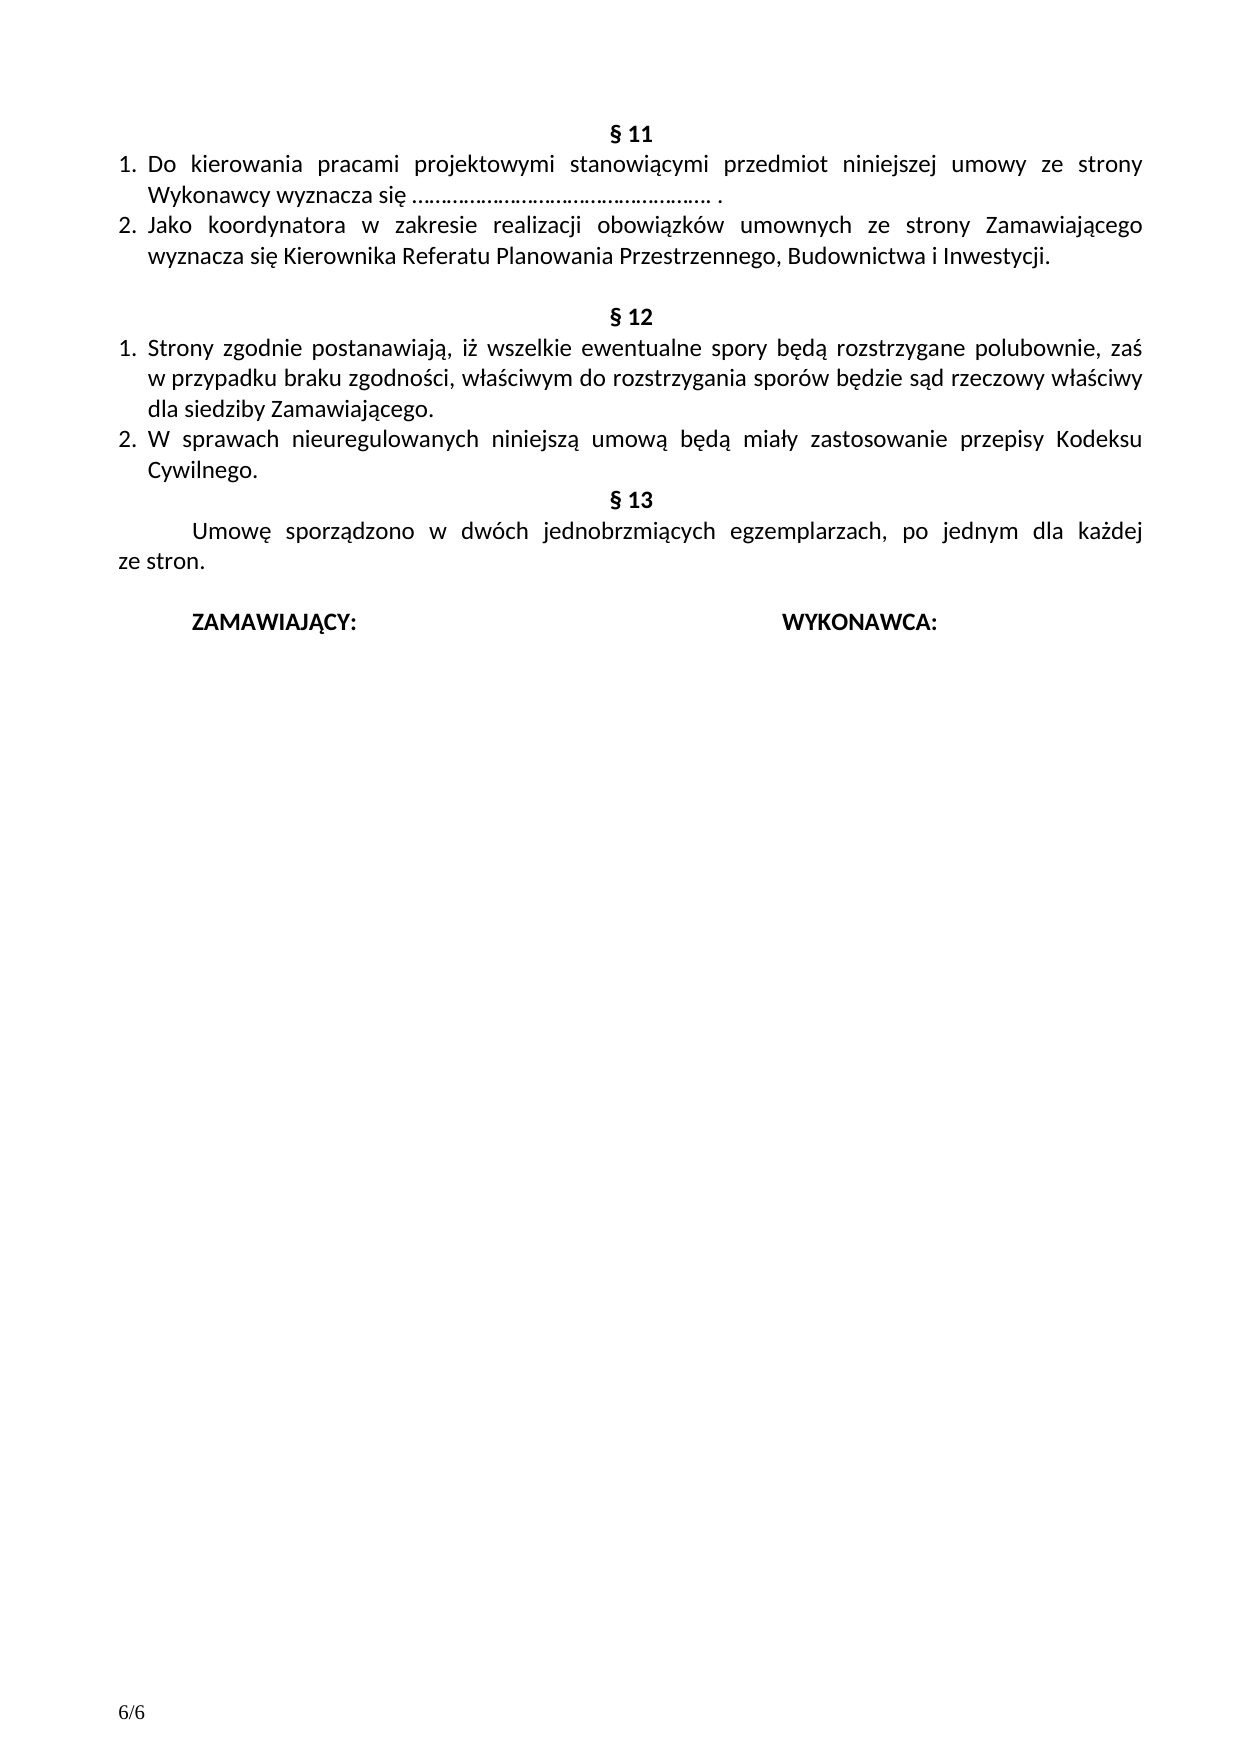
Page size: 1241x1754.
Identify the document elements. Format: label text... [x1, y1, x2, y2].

text § 13 [118, 484, 1144, 515]
text Umowę sporządzono w dwóch jednobrzmiących egzemplarzach, po jednym dla każdej ze stron. [118, 515, 1144, 576]
list Do kierowania pracami projektowymi stanowiącymi przedmiot niniejszej umowy ze strony Wykonawcy wyznacza się ……………………………………………. . [118, 149, 1144, 210]
text § 12 [118, 301, 1144, 332]
text § 11 [118, 118, 1144, 149]
list W sprawach nieuregulowanych niniejszą umową będą miały zastosowanie przepisy Kodeksu Cywilnego. [118, 423, 1144, 484]
text ZAMAWIAJĄCY: WYKONAWCA: [118, 606, 1144, 637]
list Strony zgodnie postanawiają, iż wszelkie ewentualne spory będą rozstrzygane polubownie, zaś w przypadku braku zgodności, właściwym do rozstrzygania sporów będzie sąd rzeczowy właściwy dla siedziby Zamawiającego. [118, 332, 1144, 423]
list Jako koordynatora w zakresie realizacji obowiązków umownych ze strony Zamawiającego wyznacza się Kierownika Referatu Planowania Przestrzennego, Budownictwa i Inwestycji. [118, 210, 1144, 271]
